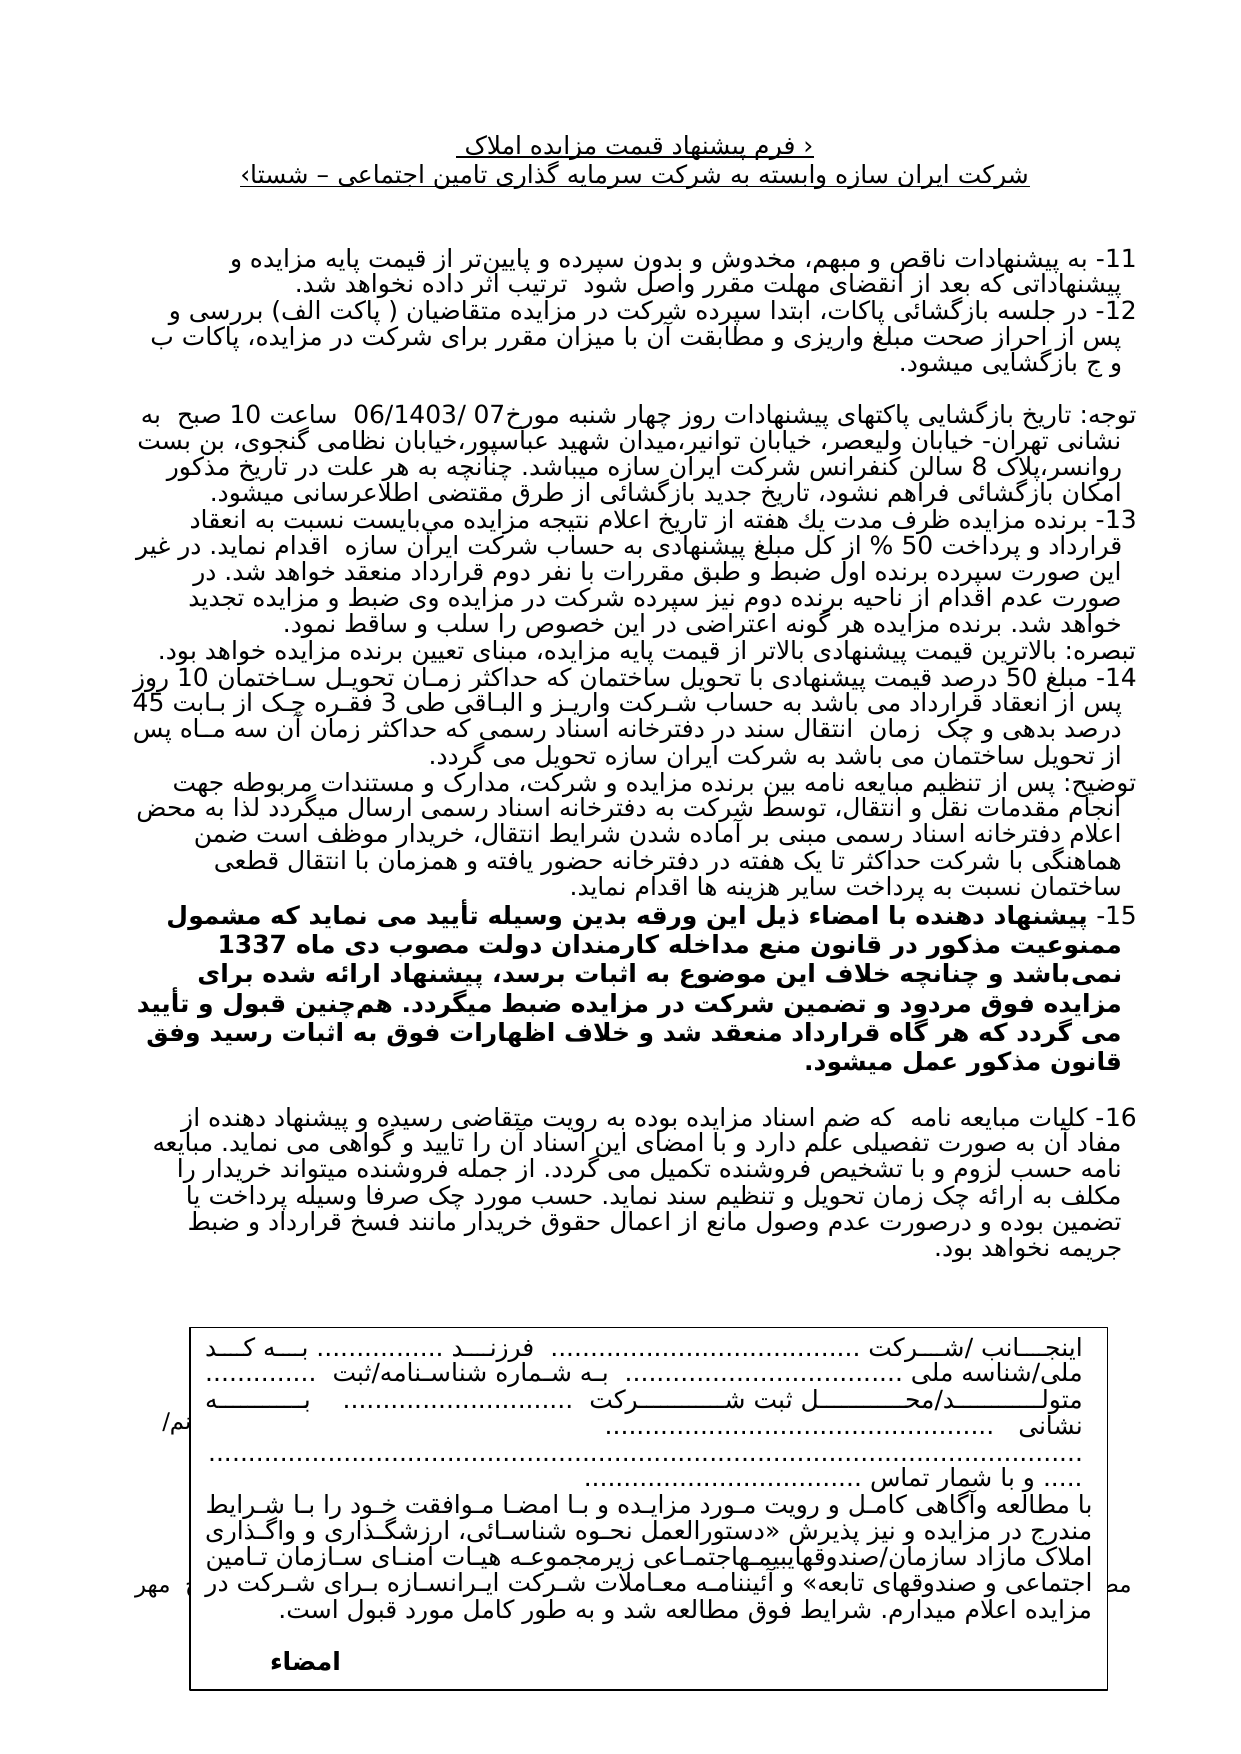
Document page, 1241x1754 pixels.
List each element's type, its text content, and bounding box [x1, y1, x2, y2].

text توضیح: پس از تنظیم مبایعه نامه بین برنده مزایده و شرکت، مدارک و مستندات مربوطه جهت انجام مقدمات نقل و انتقال، توسط شرکت به دفترخانه اسناد رسمی ارسال میگردد لذا به محض اعلام دفترخانه اسناد رسمی مبنی بر آماده شدن شرایط انتقال، خریدار موظف است ضمن هماهنگی با شرکت حداکثر تا یک هفته در دفترخانه حضور یافته و همزمان با انتقال قطعی ساختمان نسبت به پرداخت سایر هزینه ها اقدام نماید. [133, 770, 1137, 901]
text 11- به پيشنهادات ناقص و مبهم، مخدوش و بدون سپرده و پایین‌تر از قیمت پایه مزایده و پیشنهاداتی که بعد از انقضای مهلت مقرر واصل شود ترتيب اثر داده نخواهد شد. [133, 246, 1137, 299]
text 15- پیشنهاد دهنده با امضاء ذیل این ورقه بدین وسیله تأیید می نماید که مشمول ممنوعیت مذکور در قانون منع مداخله کارمندان دولت مصوب دی ماه 1337 نمی‌باشد و چنانچه خلاف این موضوع به اثبات برسد، پیشنهاد ارائه شده برای مزایده فوق مردود و تضمین شرکت در مزایده ضبط میگردد. هم‌چنین قبول و تأیید می گردد که هر گاه قرارداد منعقد شد و خلاف اظهارات فوق به اثبات رسید وفق قانون مذکور عمل میشود. [133, 901, 1137, 1076]
text توجه: تاریخ بازگشایی پاکتهای پیشنهادات روز چهار شنبه مورخ07 /06/1403 ساعت 10 صبح به نشانی تهران- خیابان ولیعصر، خیابان توانیر،میدان شهید عباسپور،خیابان نظامی گنجوی، بن بست روانسر،پلاک 8 سالن کنفرانس شرکت ایران سازه میباشد. چنانچه به هر علت در تاریخ مذکور امکان بازگشائی فراهم نشود، تاریخ جدید بازگشائی از طرق مقتضی اطلاعرسانی میشود. [133, 403, 1137, 508]
text 14- مبلغ 50 درصد قیمت پیشنهادی با تحویل ساختمان که حداکثر زمان تحویل ساختمان 10 روز پس از انعقاد قرارداد می باشد به حساب شرکت واریز و الباقی طی 3 فقره چک از بابت 45 درصد بدهی و چک زمان انتقال سند در دفترخانه اسناد رسمی که حداکثر زمان آن سه ماه پس از تحویل ساختمان می باشد به شرکت ایران سازه تحویل می گردد. [133, 665, 1137, 770]
text تبصره: بالاترین قیمت پیشنهادی بالاتر از قیمت پایه مزایده، مبنای تعیین برنده مزایده خواهد بود. [133, 639, 1137, 665]
text 16- کلیات مبایعه نامه که ضم اسناد مزایده بوده به رویت متقاضی رسیده و پیشنهاد دهنده از مفاد آن به صورت تفصیلی علم دارد و با امضای این اسناد آن را تایید و گواهی می نماید. مبایعه نامه حسب لزوم و با تشخیص فروشنده تکمیل می گردد. از جمله فروشنده میتواند خریدار را مکلف به ارائه چک زمان تحویل و تنظیم سند نماید. حسب مورد چک صرفا وسیله پرداخت یا تضمین بوده و درصورت عدم وصول مانع از اعمال حقوق خریدار مانند فسخ قرارداد و ضبط جریمه نخواهد بود. [133, 1105, 1137, 1263]
text 12- در جلسه بازگشائی پاکات، ابتدا سپرده شرکت در مزایده متقاضیان ( پاکت الف) بررسی و پس از احراز صحت مبلغ واریزی و مطابقت آن با میزان مقرر برای شرکت در مزایده، پاکات ب و ج بازگشایی میشود. [133, 299, 1137, 378]
text 13- برنده مزايده ظرف مدت يك هفته از تاريخ اعلام نتيجه مزايده مي‌بايست نسبت به انعقاد قرارداد و پرداخت 50 % از کل مبلغ پیشنهادی به حساب شرکت ایران سازه اقدام نماید. در غیر این صورت سپرده برنده اول ضبط و طبق مقررات با نفر دوم قرارداد منعقد خواهد شد. در صورت عدم اقدام از ناحیه برنده دوم نیز سپرده شرکت در مزایده وی ضبط و مزایده تجدید خواهد شد. برنده مزایده هر گونه اعتراضی در این خصوص را سلب و ساقط نمود. [133, 508, 1137, 639]
